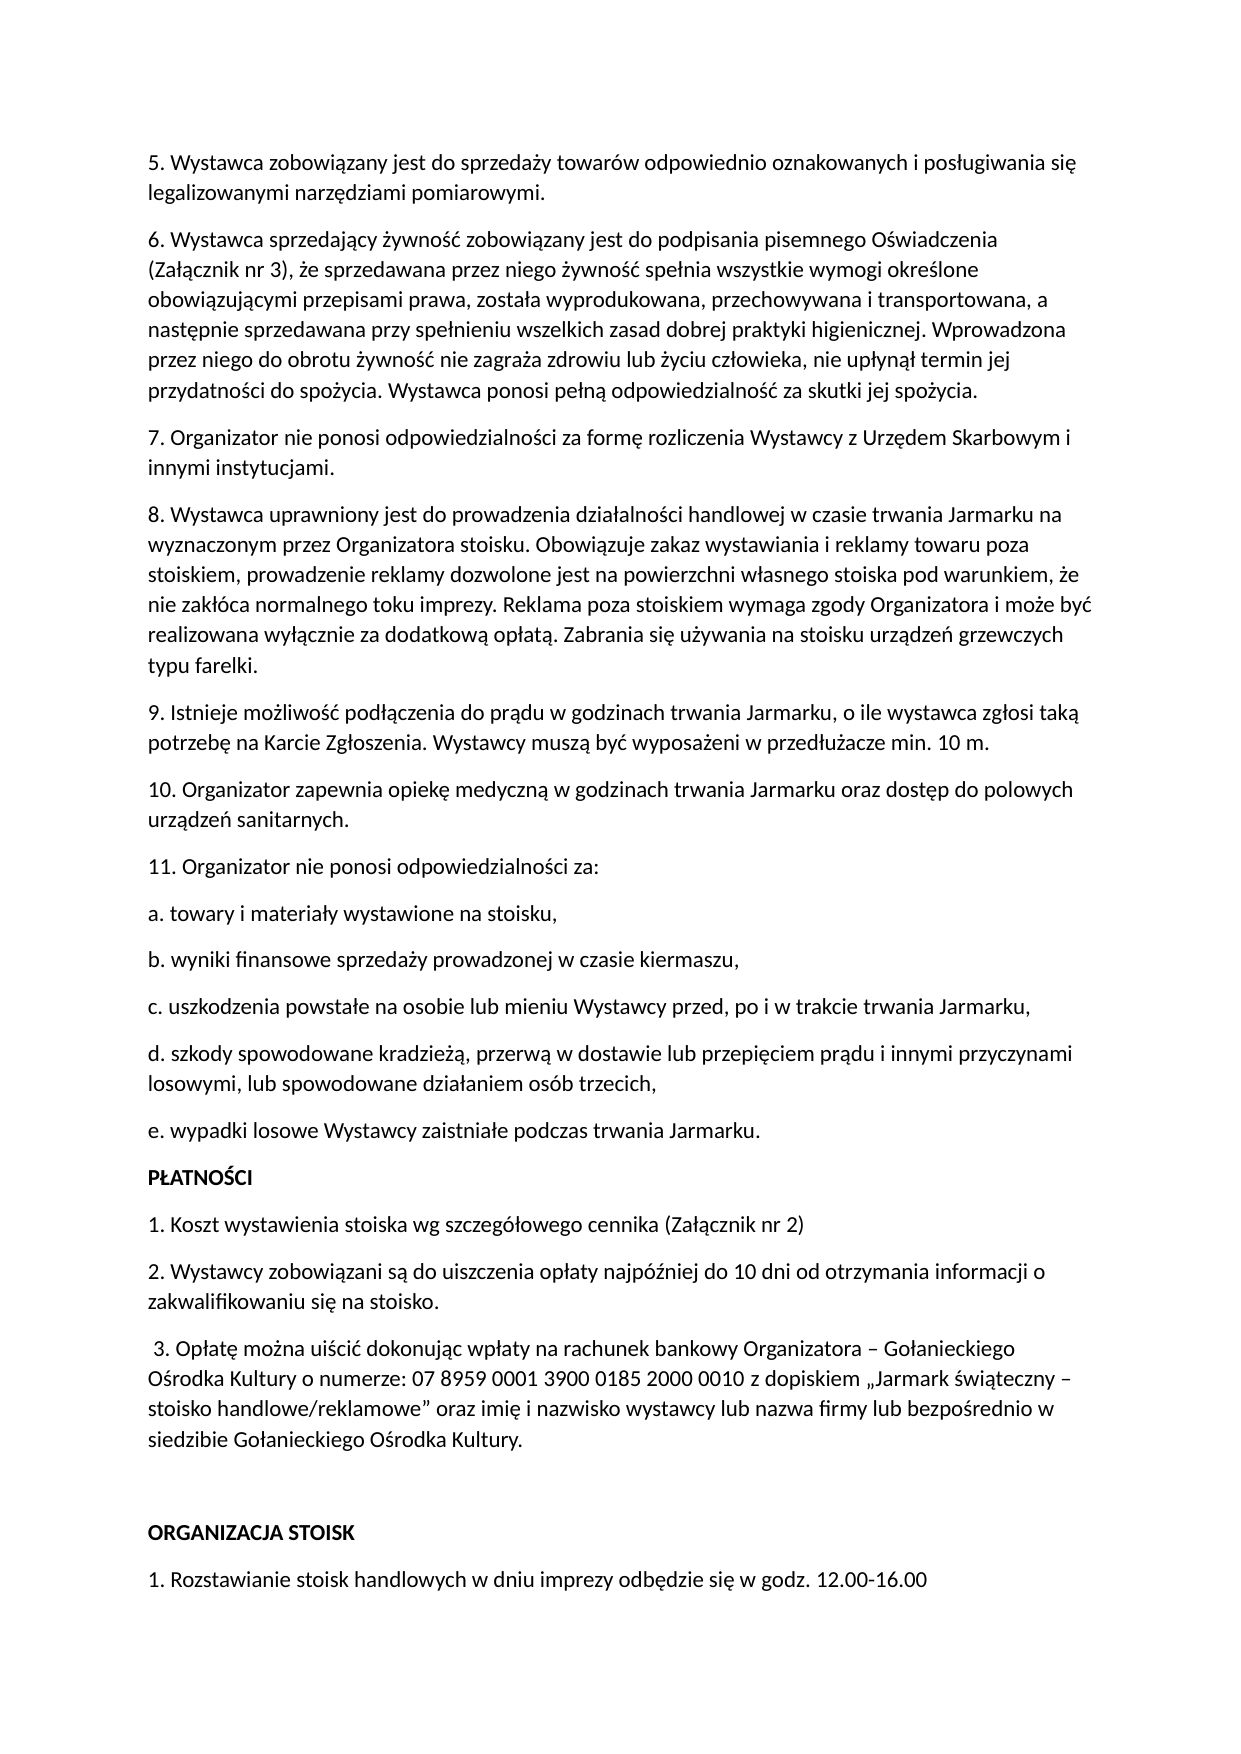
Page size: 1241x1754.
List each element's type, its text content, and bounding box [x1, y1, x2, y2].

text 5. Wystawca zobowiązany jest do sprzedaży towarów odpowiednio oznakowanych i posługiwania się legalizowanymi narzędziami pomiarowymi. [148, 148, 1093, 206]
text d. szkody spowodowane kradzieżą, przerwą w dostawie lub przepięciem prądu i innymi przyczynami losowymi, lub spowodowane działaniem osób trzecich, [148, 1039, 1093, 1097]
text 2. Wystawcy zobowiązani są do uiszczenia opłaty najpóźniej do 10 dni od otrzymania informacji o zakwalifikowaniu się na stoisko. [148, 1257, 1093, 1315]
text 1. Koszt wystawienia stoiska wg szczegółowego cennika (Załącznik nr 2) [148, 1210, 1093, 1238]
text PŁATNOŚCI [148, 1163, 1093, 1191]
text e. wypadki losowe Wystawcy zaistniałe podczas trwania Jarmarku. [148, 1116, 1093, 1144]
text a. towary i materiały wystawione na stoisku, [148, 899, 1093, 927]
text 7. Organizator nie ponosi odpowiedzialności za formę rozliczenia Wystawcy z Urzędem Skarbowym i innymi instytucjami. [148, 423, 1093, 481]
text 3. Opłatę można uiścić dokonując wpłaty na rachunek bankowy Organizatora – Gołanieckiego Ośrodka Kultury o numerze: 07 8959 0001 3900 0185 2000 0010 z dopiskiem „Jarmark świąteczny – stoisko handlowe/reklamowe” oraz imię i nazwisko wystawcy lub nazwa firmy lub bezpośrednio w siedzibie Gołanieckiego Ośrodka Kultury. [148, 1334, 1093, 1453]
text b. wyniki finansowe sprzedaży prowadzonej w czasie kiermaszu, [148, 946, 1093, 973]
text ORGANIZACJA STOISK [148, 1518, 1093, 1546]
text 1. Rozstawianie stoisk handlowych w dniu imprezy odbędzie się w godz. 12.00-16.00 [148, 1565, 1093, 1593]
text 11. Organizator nie ponosi odpowiedzialności za: [148, 852, 1093, 880]
text 6. Wystawca sprzedający żywność zobowiązany jest do podpisania pisemnego Oświadczenia (Załącznik nr 3), że sprzedawana przez niego żywność spełnia wszystkie wymogi określone obowiązującymi przepisami prawa, została wyprodukowana, przechowywana i transportowana, a następnie sprzedawana przy spełnieniu wszelkich zasad dobrej praktyki higienicznej. Wprowadzona przez niego do obrotu żywność nie zagraża zdrowiu lub życiu człowieka, nie upłynął termin jej przydatności do spożycia. Wystawca ponosi pełną odpowiedzialność za skutki jej spożycia. [148, 225, 1093, 404]
text 8. Wystawca uprawniony jest do prowadzenia działalności handlowej w czasie trwania Jarmarku na wyznaczonym przez Organizatora stoisku. Obowiązuje zakaz wystawiania i reklamy towaru poza stoiskiem, prowadzenie reklamy dozwolone jest na powierzchni własnego stoiska pod warunkiem, że nie zakłóca normalnego toku imprezy. Reklama poza stoiskiem wymaga zgody Organizatora i może być realizowana wyłącznie za dodatkową opłatą. Zabrania się używania na stoisku urządzeń grzewczych typu farelki. [148, 500, 1093, 679]
text c. uszkodzenia powstałe na osobie lub mieniu Wystawcy przed, po i w trakcie trwania Jarmarku, [148, 992, 1093, 1020]
text 10. Organizator zapewnia opiekę medyczną w godzinach trwania Jarmarku oraz dostęp do polowych urządzeń sanitarnych. [148, 775, 1093, 833]
text 9. Istnieje możliwość podłączenia do prądu w godzinach trwania Jarmarku, o ile wystawca zgłosi taką potrzebę na Karcie Zgłoszenia. Wystawcy muszą być wyposażeni w przedłużacze min. 10 m. [148, 698, 1093, 756]
